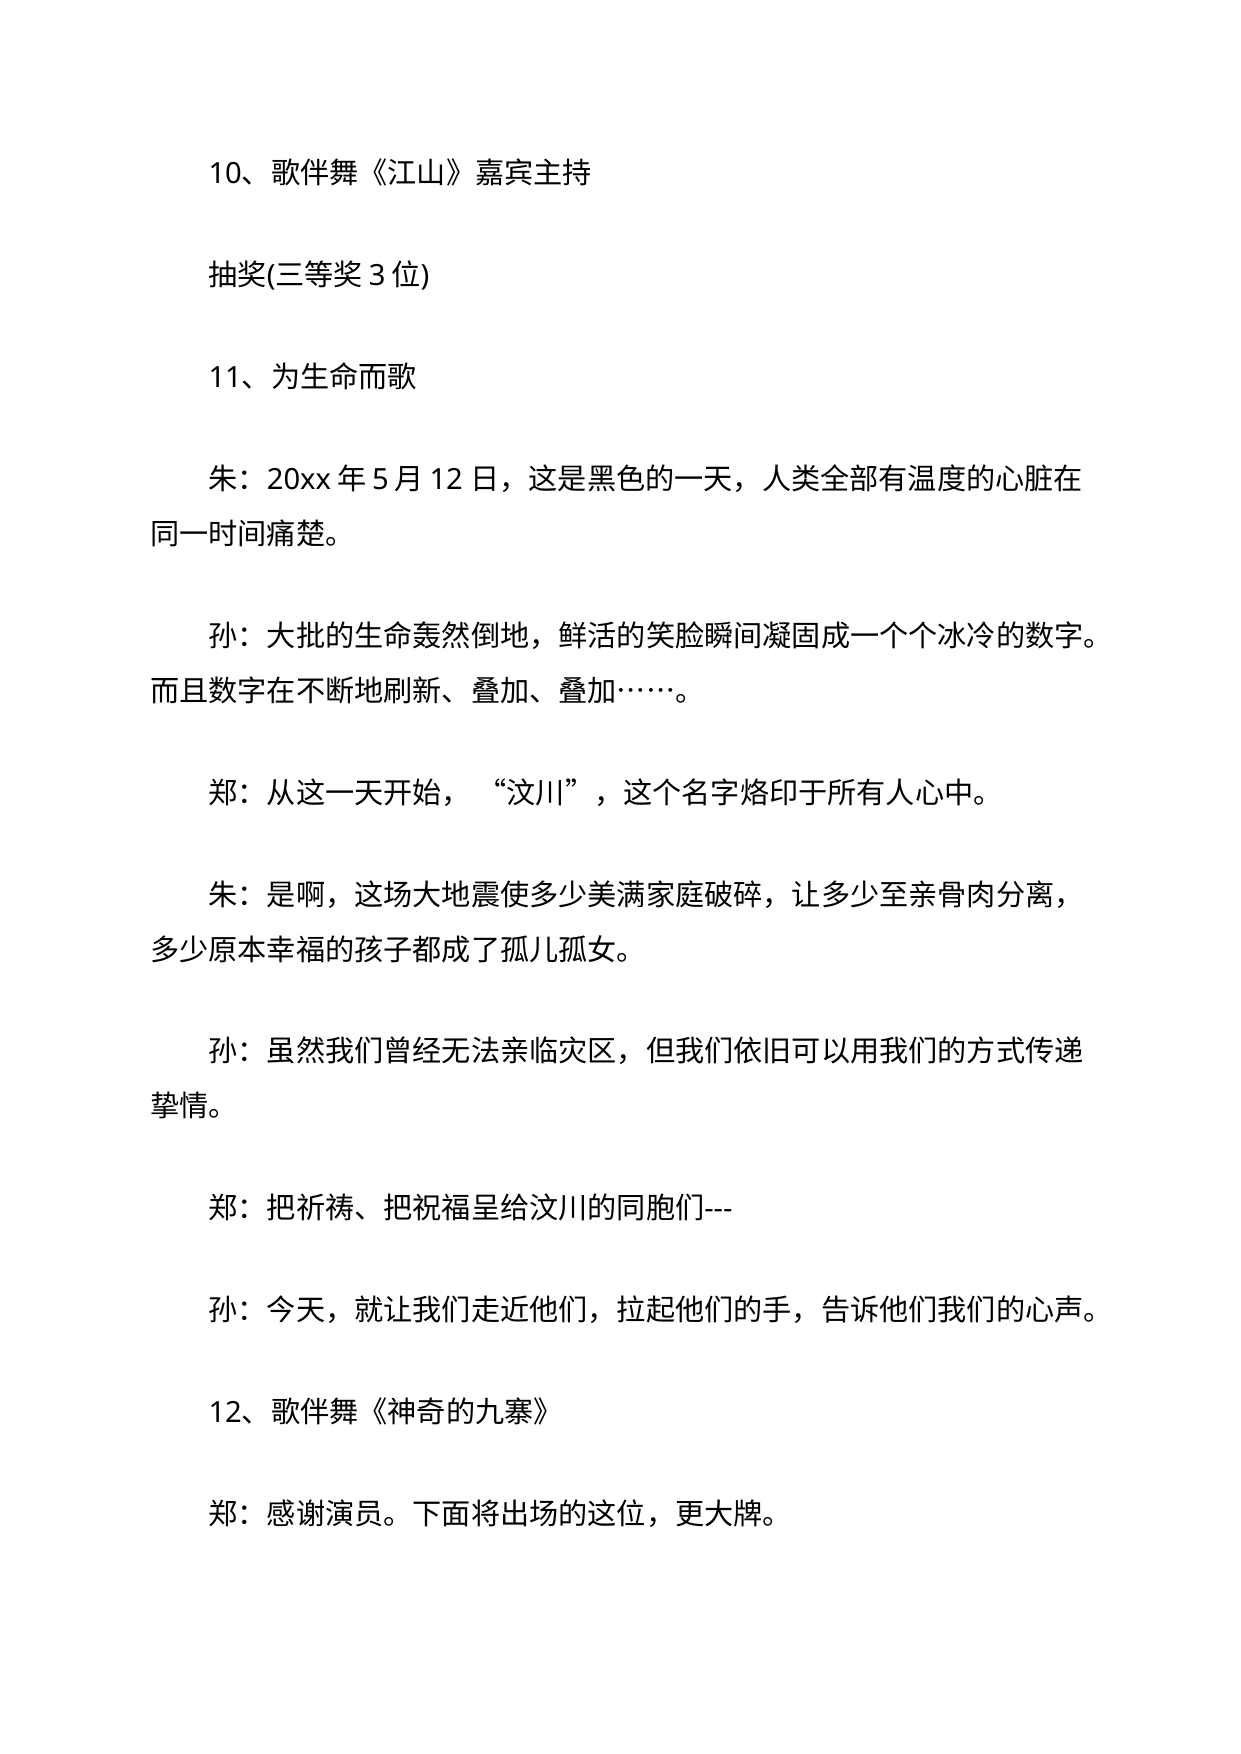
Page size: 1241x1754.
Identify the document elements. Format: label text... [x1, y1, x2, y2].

text 郑：把祈祷、把祝福呈给汶川的同胞们--- [150, 1184, 1090, 1227]
text 孙：虽然我们曾经无法亲临灾区，但我们依旧可以用我们的方式传递挚情。 [150, 1028, 1090, 1125]
text 孙：大批的生命轰然倒地，鲜活的笑脸瞬间凝固成一个个冰冷的数字。而且数字在不断地刷新、叠加、叠加……。 [150, 613, 1090, 710]
text 抽奖(三等奖3位) [150, 252, 1090, 294]
text 朱：是啊，这场大地震使多少美满家庭破碎，让多少至亲骨肉分离，多少原本幸福的孩子都成了孤儿孤女。 [150, 871, 1090, 968]
text 郑：从这一天开始， “汶川”，这个名字烙印于所有人心中。 [150, 769, 1090, 812]
text 12、歌伴舞《神奇的九寨》 [150, 1388, 1090, 1431]
text 郑：感谢演员。下面将出场的这位，更大牌。 [150, 1490, 1090, 1532]
text 孙：今天，就让我们走近他们，拉起他们的手，告诉他们我们的心声。 [150, 1286, 1090, 1329]
text 10、歌伴舞《江山》嘉宾主持 [150, 150, 1090, 192]
text 朱：20xx年5月12 日，这是黑色的一天，人类全部有温度的心脏在同一时间痛楚。 [150, 456, 1090, 553]
text 11、为生命而歌 [150, 354, 1090, 396]
